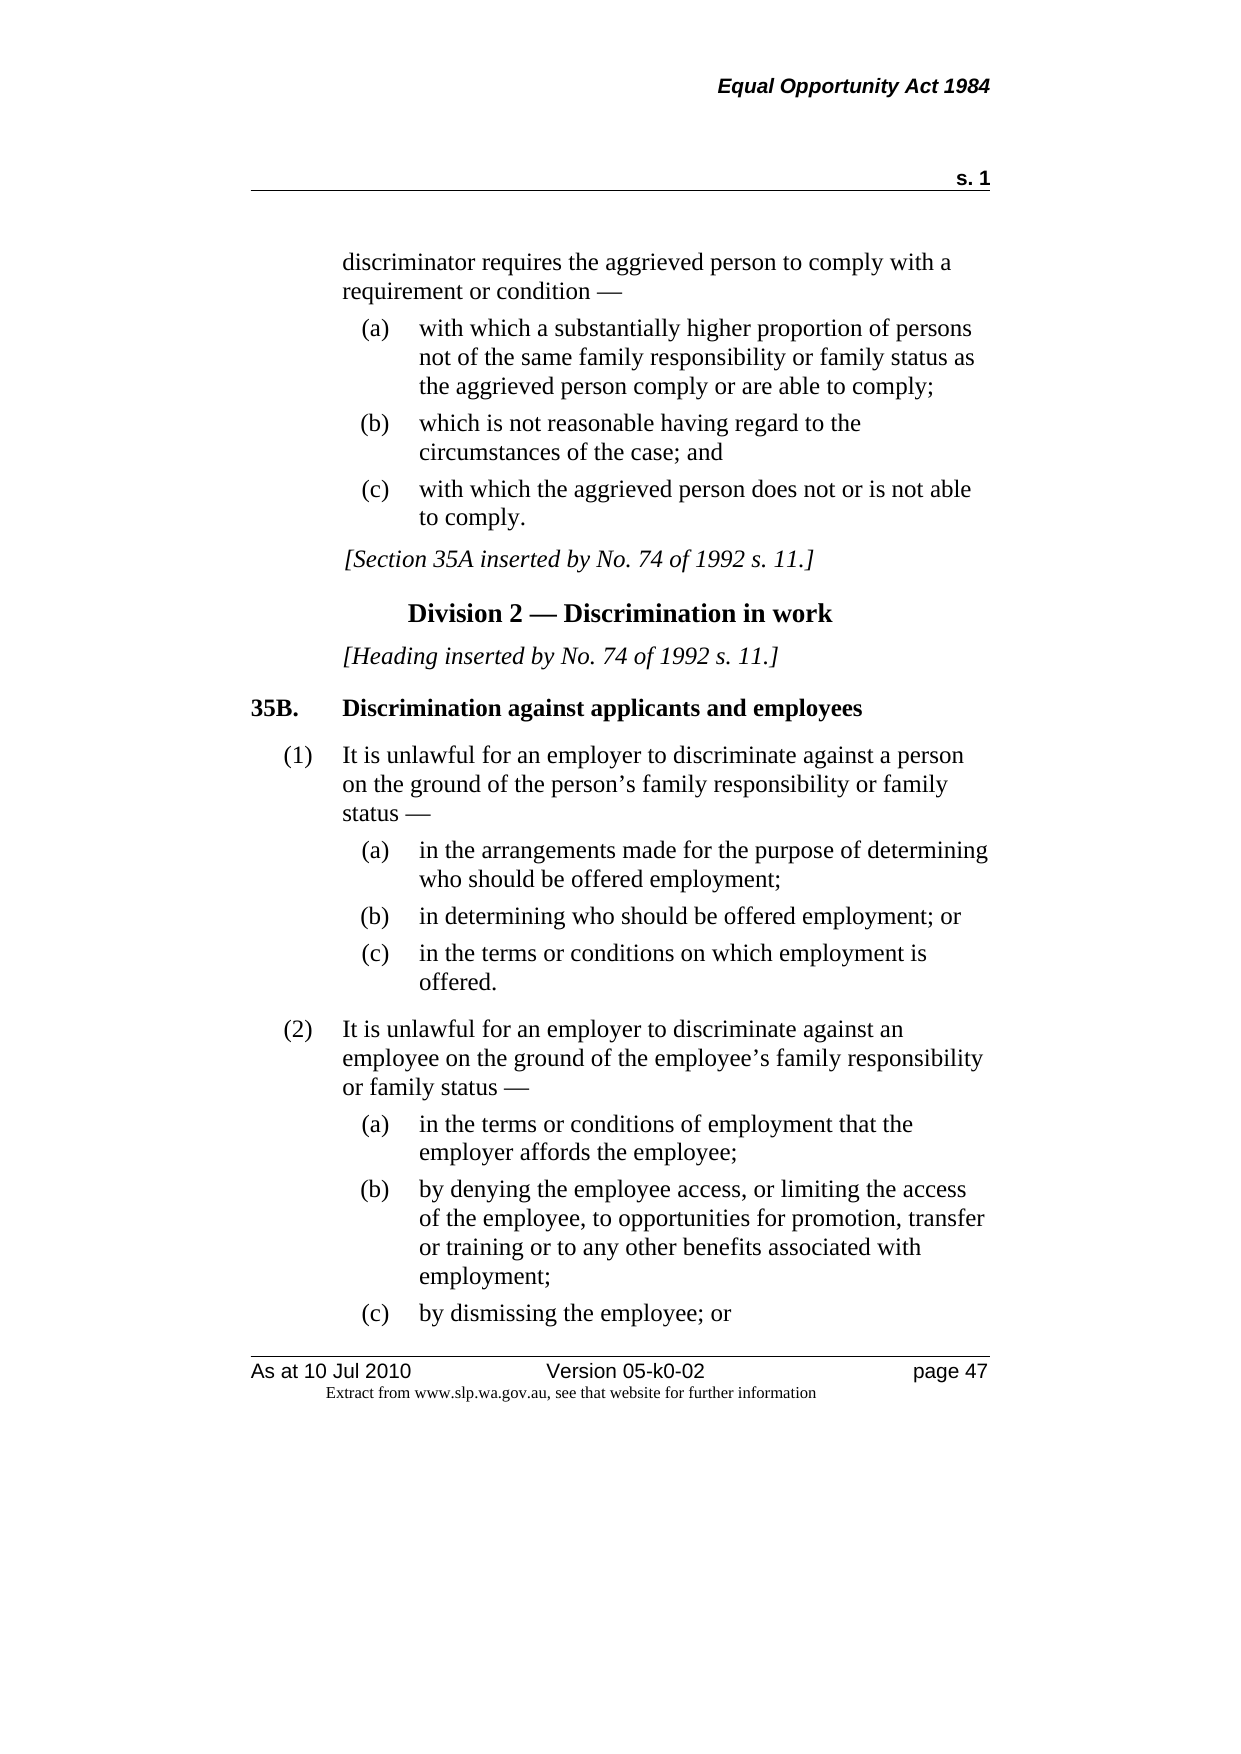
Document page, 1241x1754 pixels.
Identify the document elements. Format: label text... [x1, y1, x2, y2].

text (1) It is unlawful for an employer to discriminate against a person on the ground of the person’s family responsibility or family status — [251, 740, 990, 827]
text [251, 247, 990, 305]
text (c) in the terms or conditions on which employment is offered. [251, 938, 990, 995]
text (a) in the arrangements made for the purpose of determining who should be offered employment; [251, 835, 990, 892]
text (b) by denying the employee access, or limiting the access of the employee, to opportunities for promotion, transfer or training or to any other benefits associated with employment; [251, 1174, 990, 1289]
subtitle [Heading inserted by No. 74 of 1992 s. 11.] [252, 641, 990, 670]
text [Section 35A inserted by No. 74 of 1992 s. 11.] [251, 544, 990, 572]
text (c) with which the aggrieved person does not or is not able to comply. [251, 474, 990, 531]
text (2) It is unlawful for an employer to discriminate against an employee on the ground of the employee’s family responsibility or family status — [251, 1014, 990, 1100]
text (b) which is not reasonable having regard to the circumstances of the case; and [251, 408, 990, 465]
text (b) in determining who should be offered employment; or [251, 901, 990, 929]
text (c) by dismissing the employee; or [251, 1298, 990, 1327]
text (a) in the terms or conditions of employment that the employer affords the employee; [251, 1109, 990, 1166]
subtitle 35B. Discrimination against applicants and employees [251, 693, 990, 722]
text (a) with which a substantially higher proportion of persons not of the same family responsibility or family status as the aggrieved person comply or are able to comply; [251, 313, 990, 399]
subtitle Division 2 — Discrimination in work [251, 597, 990, 629]
